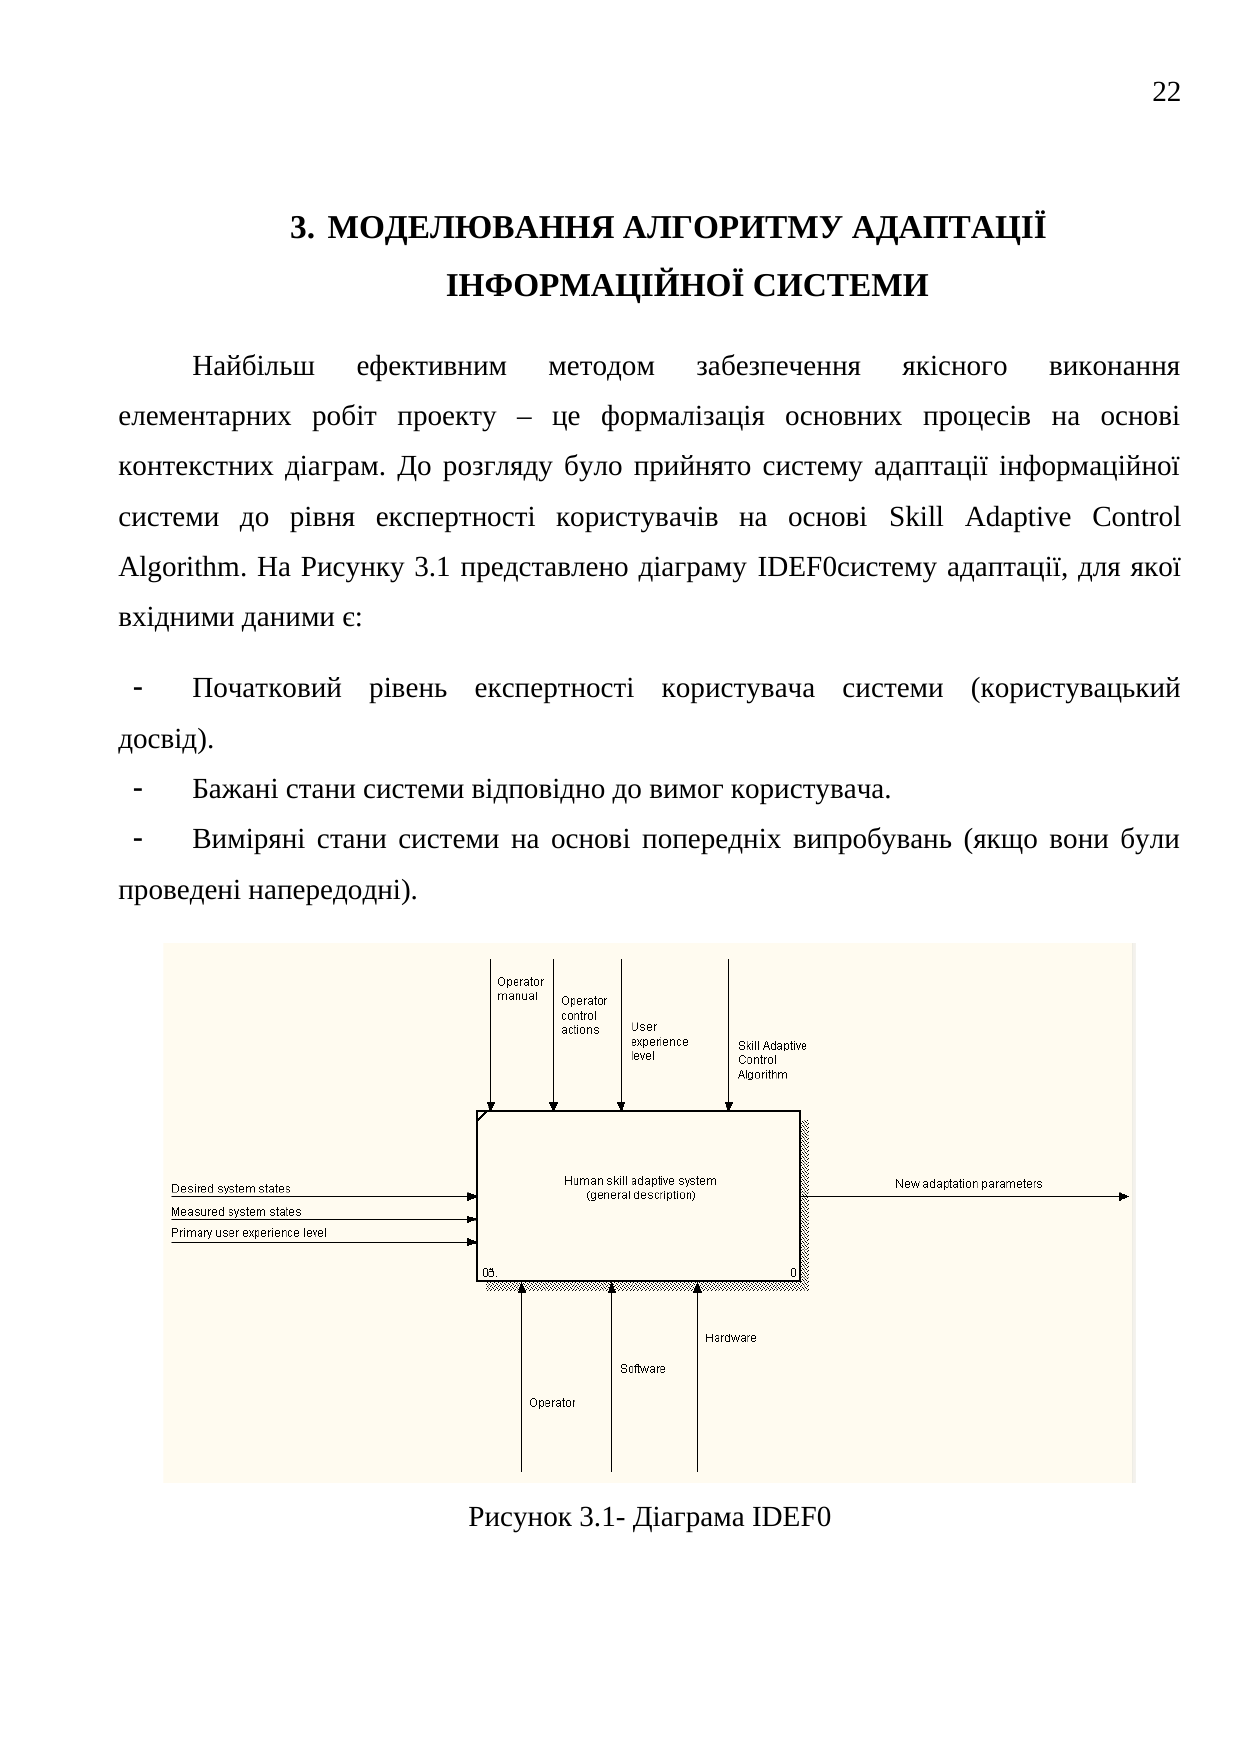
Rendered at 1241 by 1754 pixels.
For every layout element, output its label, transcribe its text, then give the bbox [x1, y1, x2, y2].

text Найбільш ефективним методом забезпечення якісного виконання елементарних робіт проекту – це формалізація основних процесів на основі контекстних діаграм. До розгляду було прийнято систему адаптації інформаційної системи до рівня експертності користувачів на основі Skill Adaptive Control Algorithm. На Рисунку 3.1 представлено діаграму IDEF0систему адаптації, для якої вхідними даними є: [118, 348, 1181, 633]
list Початковий рівень експертності користувача системи (користувацький досвід). [118, 670, 1181, 754]
text Рисунок 3.1- Діаграма IDEF0 [118, 1499, 1181, 1533]
picture [163, 943, 1136, 1483]
list Бажані стани системи відповідно до вимог користувача. [118, 771, 1181, 805]
list Виміряні стани системи на основі попередніх випробувань (якщо вони були проведені напередодні). [118, 822, 1181, 906]
text МОДЕЛЮВАННЯ АЛГОРИТМУ АДАПТАЦІЇ ІНФОРМАЦІЙНОЇ СИСТЕМИ [156, 208, 1181, 303]
